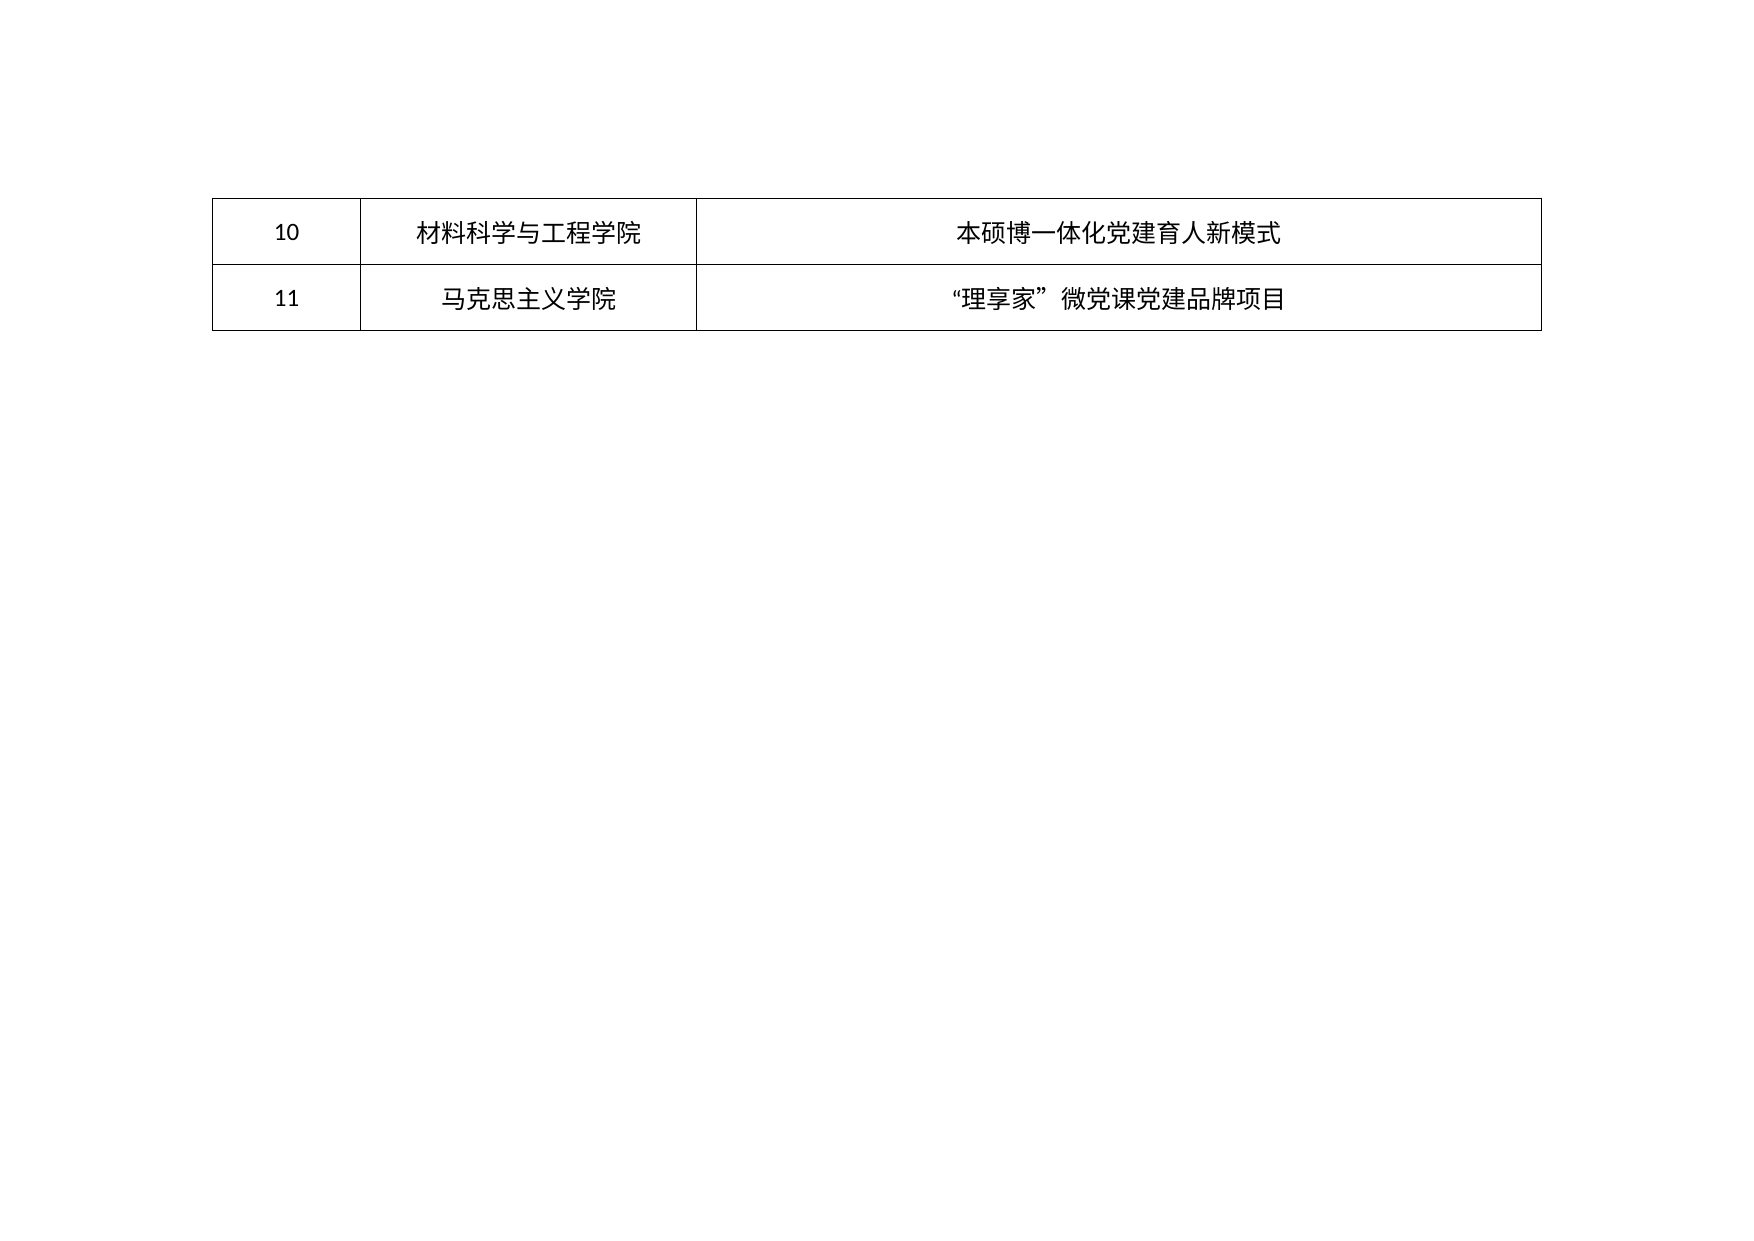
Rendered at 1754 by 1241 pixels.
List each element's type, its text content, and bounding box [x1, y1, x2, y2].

table_cell 11 [213, 265, 360, 330]
table_cell “理享家”微党课党建品牌项目 [697, 265, 1541, 330]
table_cell 马克思主义学院 [361, 265, 696, 330]
table_cell 本硕博一体化党建育人新模式 [697, 199, 1541, 264]
table_cell 材料科学与工程学院 [361, 199, 696, 264]
table_cell 10 [213, 199, 360, 264]
